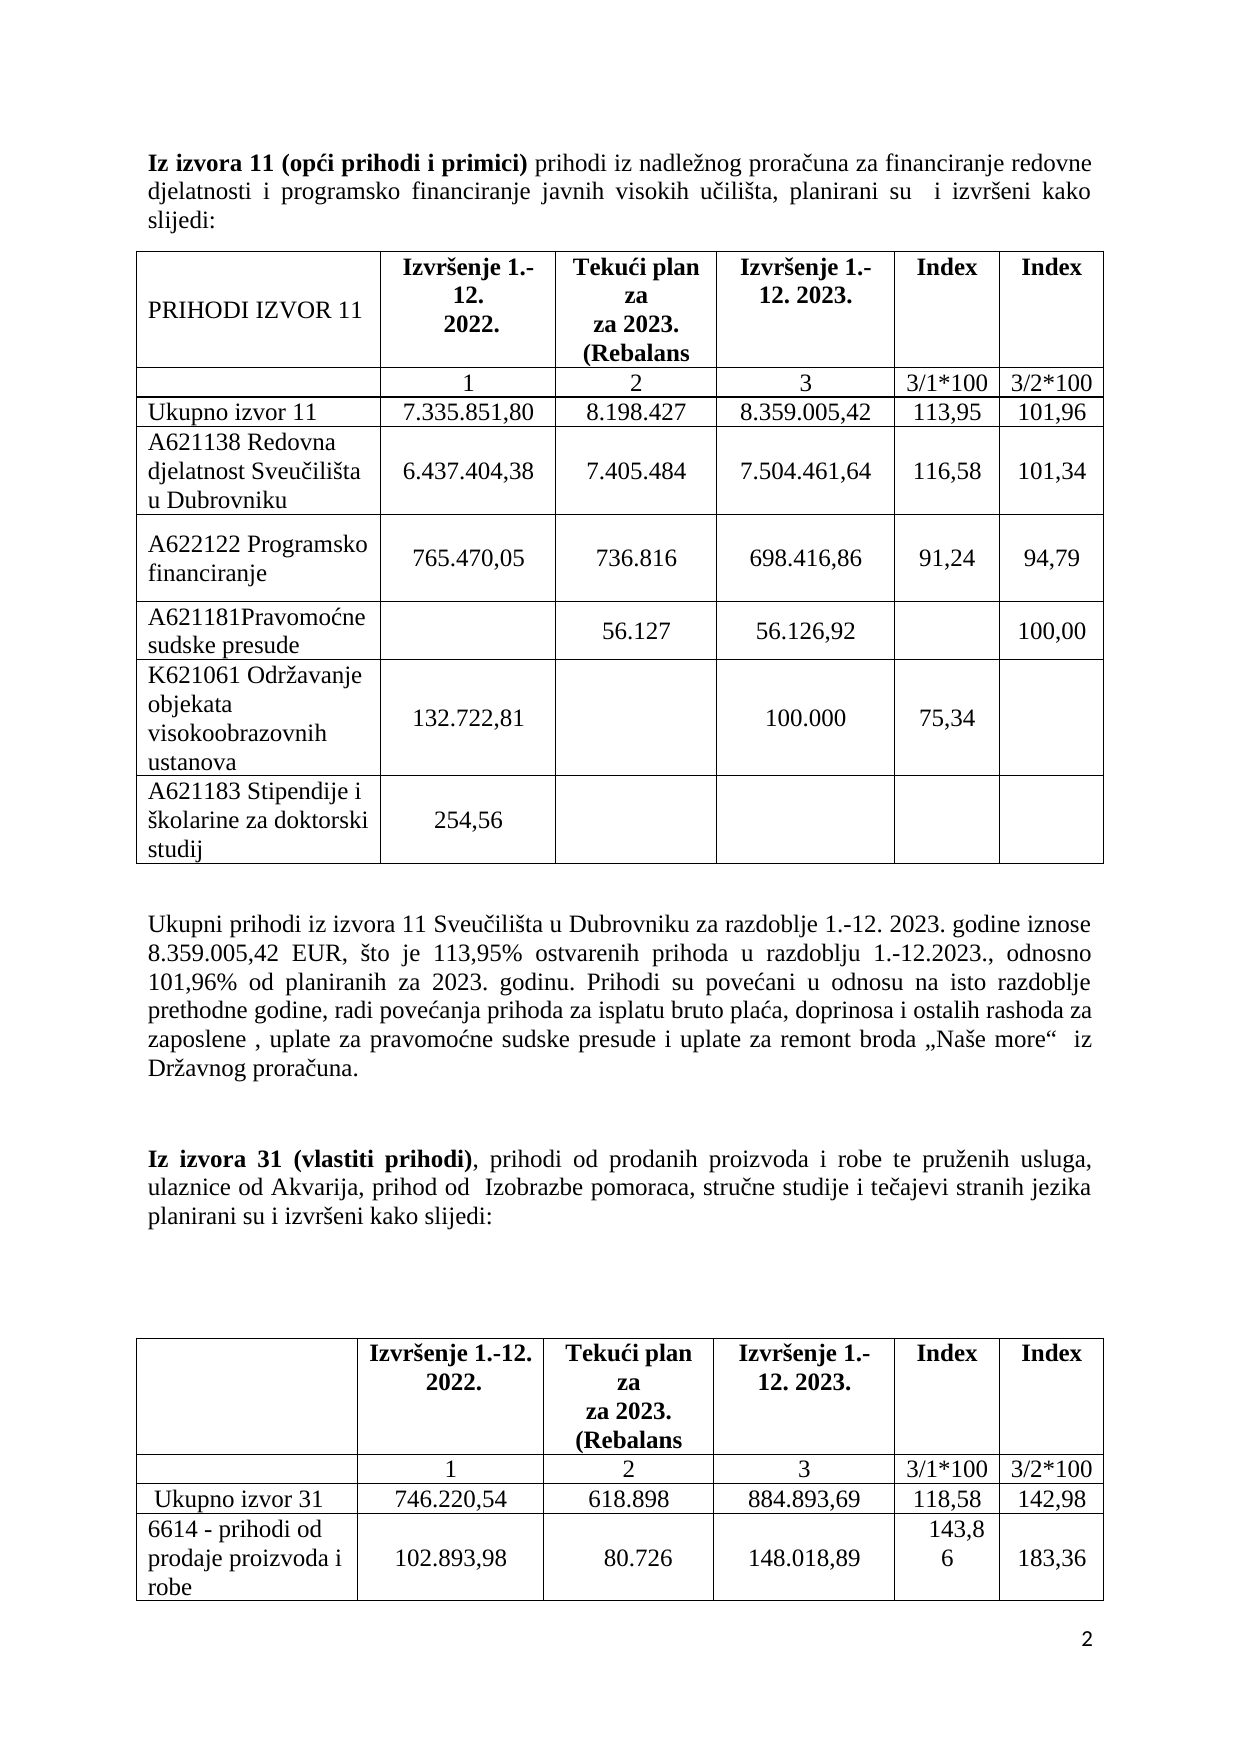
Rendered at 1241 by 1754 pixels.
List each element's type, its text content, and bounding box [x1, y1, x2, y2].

table_cell [556, 776, 716, 863]
table_cell 80.726 [544, 1514, 713, 1600]
table_cell 183,36 [1000, 1514, 1103, 1600]
table_cell 101,34 [1000, 427, 1103, 513]
table_cell 736.816 [556, 515, 716, 601]
table_cell A621181Pravomoćne sudske presude [137, 602, 380, 659]
table_cell A621138 Redovna djelatnost Sveučilišta u Dubrovniku [137, 427, 380, 513]
table_cell [895, 776, 999, 863]
table_cell 765.470,05 [381, 515, 555, 601]
table_cell 100,00 [1000, 602, 1103, 659]
table_cell 94,79 [1000, 515, 1103, 601]
table_cell K621061 Održavanje objekata visokoobrazovnih ustanova [137, 660, 380, 775]
table_cell 254,56 [381, 776, 555, 863]
table_cell 113,95 [895, 398, 999, 426]
table_cell 6.437.404,38 [381, 427, 555, 513]
table_cell 3/1*100 [895, 1455, 999, 1483]
table_cell 75,34 [895, 660, 999, 775]
table_cell 2 [544, 1455, 713, 1483]
table_cell 116,58 [895, 427, 999, 513]
table_cell 56.126,92 [717, 602, 894, 659]
table_header Index [1000, 1339, 1103, 1453]
table_cell 100.000 [717, 660, 894, 775]
table_cell 2 [556, 368, 716, 396]
table_cell 91,24 [895, 515, 999, 601]
table_cell 142,98 [1000, 1484, 1103, 1513]
table_header Izvršenje 1.-12. 2023. [717, 252, 894, 367]
table_cell 1 [358, 1455, 543, 1483]
table_cell 746.220,54 [358, 1484, 543, 1513]
table_cell 3/2*100 [1000, 1455, 1103, 1483]
table_cell Ukupno izvor 11 [137, 398, 380, 426]
table_cell 884.893,69 [714, 1484, 894, 1513]
table_cell 3 [714, 1455, 894, 1483]
table_cell 7.504.461,64 [717, 427, 894, 513]
table_header Izvršenje 1.-12. 2022. [358, 1339, 543, 1453]
table_header Index [895, 1339, 999, 1453]
table_cell 1 [381, 368, 555, 396]
table_cell 56.127 [556, 602, 716, 659]
table_cell 8.198.427 [556, 398, 716, 426]
table_cell 102.893,98 [358, 1514, 543, 1600]
table_header Izvršenje 1.-12. 2022. [381, 252, 555, 367]
text Iz izvora 31 (vlastiti prihodi), prihodi od prodanih proizvoda i robe te pruženih usluga, ulaznice od Akvarija, prihod od Izobrazbe pomoraca, stručne studije i tečajevi stranih jezika planirani su i izvršeni kako slijedi: [148, 1144, 1093, 1230]
table_cell 3/2*100 [1000, 368, 1103, 396]
table_header Izvršenje 1.-12. 2023. [714, 1339, 894, 1453]
table_cell 143,86 [895, 1514, 999, 1600]
table_cell [137, 1455, 357, 1483]
table_cell 8.359.005,42 [717, 398, 894, 426]
table_cell 132.722,81 [381, 660, 555, 775]
table_cell 6614 - prihodi od prodaje proizvoda i robe [137, 1514, 357, 1600]
table_cell 7.405.484 [556, 427, 716, 513]
table_cell [381, 602, 555, 659]
table_cell [1000, 660, 1103, 775]
table_cell 7.335.851,80 [381, 398, 555, 426]
table_cell 118,58 [895, 1484, 999, 1513]
table_cell 101,96 [1000, 398, 1103, 426]
text Ukupni prihodi iz izvora 11 Sveučilišta u Dubrovniku za razdoblje 1.-12. 2023. godine iznose 8.359.005,42 EUR, što je 113,95% ostvarenih prihoda u razdoblju 1.-12.2023., odnosno 101,96% od planiranih za 2023. godinu. Prihodi su povećani u odnosu na isto razdoblje prethodne godine, radi povećanja prihoda za isplatu bruto plaća, doprinosa i ostalih rashoda za zaposlene , uplate za pravomoćne sudske presude i uplate za remont broda „Naše more“ iz Državnog proračuna. [148, 909, 1093, 1082]
table_cell [717, 776, 894, 863]
table_cell 3/1*100 [895, 368, 999, 396]
table_cell Ukupno izvor 31 [137, 1484, 357, 1513]
table_cell A622122 Programsko financiranje [137, 515, 380, 601]
table_cell 3 [717, 368, 894, 396]
table_cell 148.018,89 [714, 1514, 894, 1600]
table_header Index [895, 252, 999, 367]
text Iz izvora 11 (opći prihodi i primici) prihodi iz nadležnog proračuna za financiranje redovne djelatnosti i programsko financiranje javnih visokih učilišta, planirani su i izvršeni kako slijedi: [148, 148, 1093, 234]
table_header Tekući plan za za 2023. (Rebalans [556, 252, 716, 367]
table_cell A621183 Stipendije i školarine za doktorski studij [137, 776, 380, 863]
table_cell 698.416,86 [717, 515, 894, 601]
table_header Tekući plan za za 2023. (Rebalans [544, 1339, 713, 1453]
table_cell 618.898 [544, 1484, 713, 1513]
table_header Index [1000, 252, 1103, 367]
table_header [137, 1339, 357, 1453]
table_cell [137, 368, 380, 396]
table_cell [556, 660, 716, 775]
table_cell [1000, 776, 1103, 863]
table_header PRIHODI IZVOR 11 [137, 252, 380, 367]
table_cell [895, 602, 999, 659]
